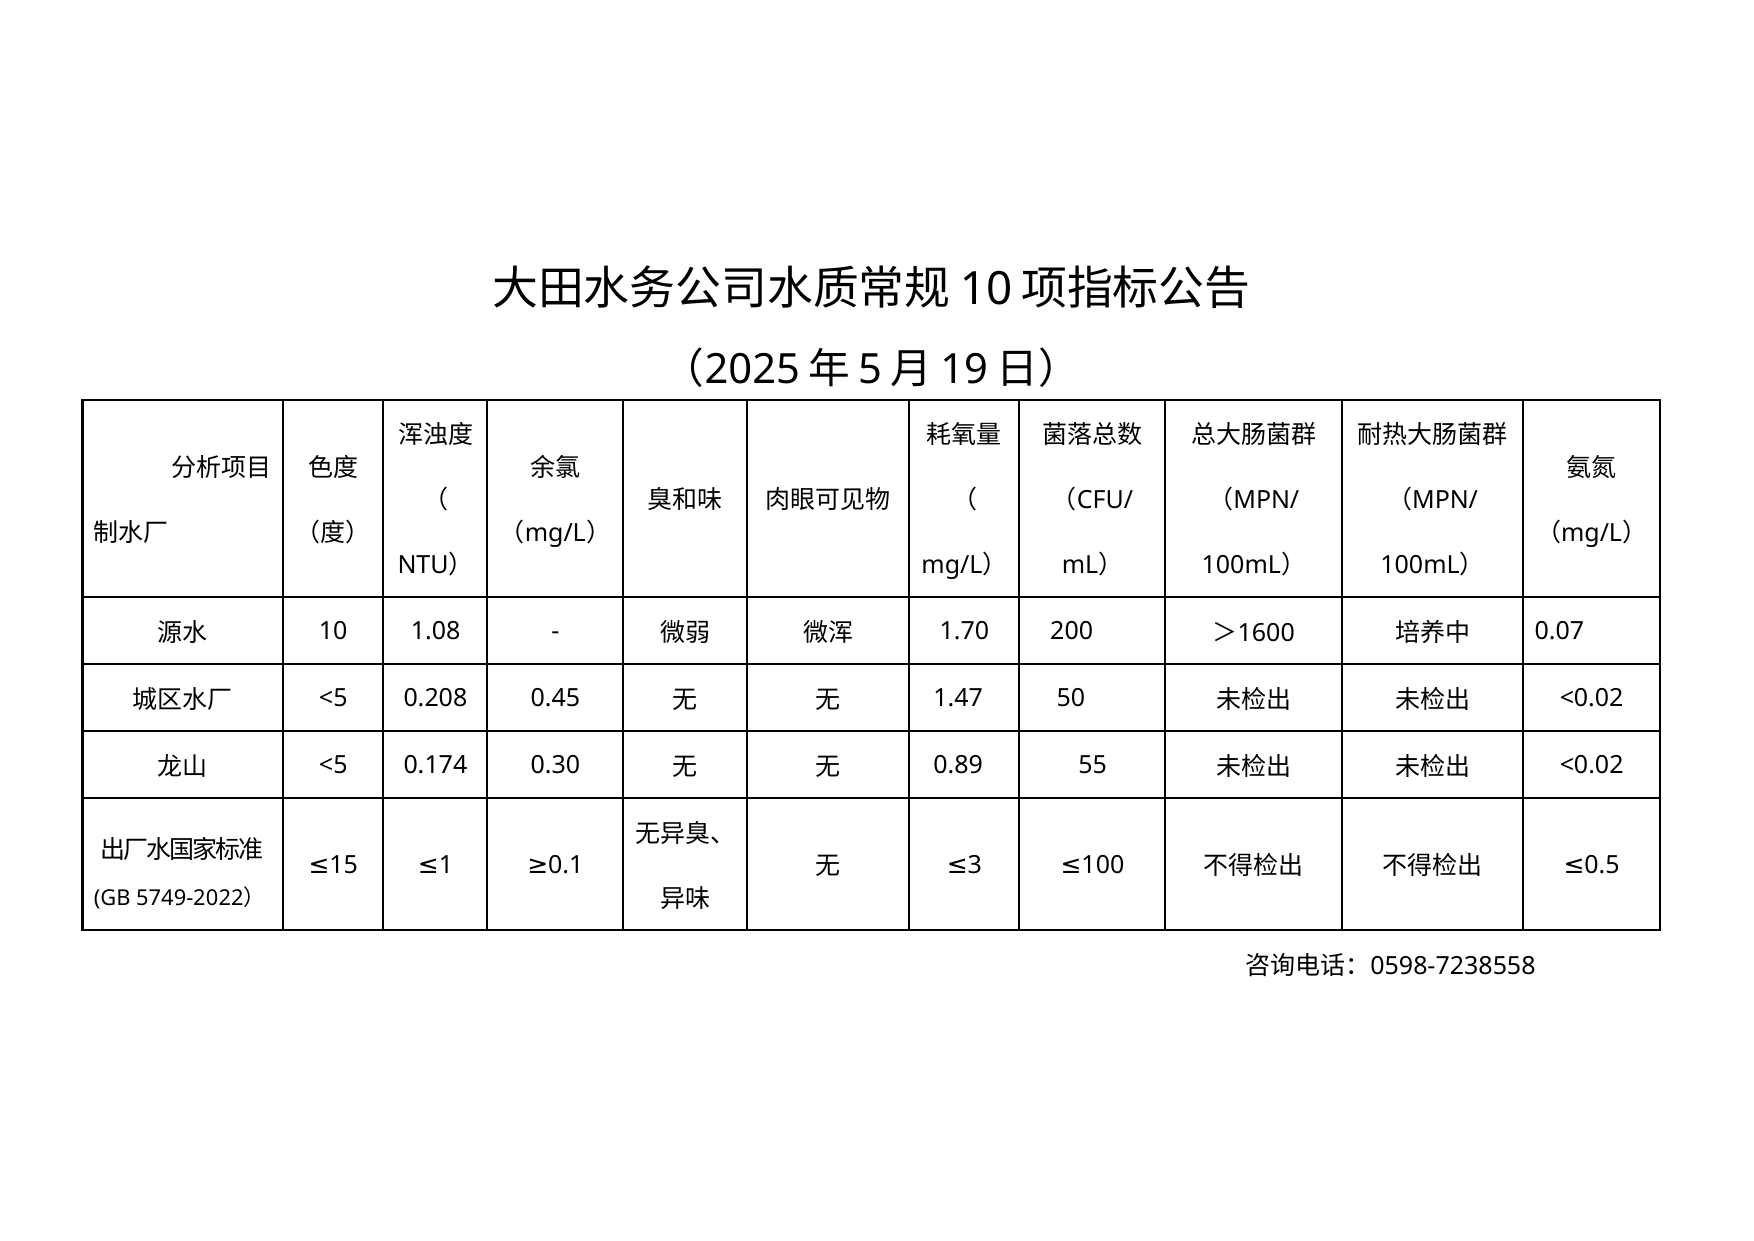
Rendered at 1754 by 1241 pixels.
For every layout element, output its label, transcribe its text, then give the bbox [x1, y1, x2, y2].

table_cell 微浑 [748, 598, 908, 663]
table_cell 200 [1020, 598, 1164, 663]
table_header 肉眼可见物 [748, 401, 908, 596]
table_cell 龙山 [84, 732, 282, 797]
table_header 浑浊度 （NTU） [384, 401, 486, 596]
table_cell <5 [284, 732, 382, 797]
table_cell 微弱 [624, 598, 746, 663]
table_header 耐热大肠菌群 （MPN/100mL） [1343, 401, 1522, 596]
table_cell 无 [748, 665, 908, 730]
table_cell 源水 [84, 598, 282, 663]
table_cell <0.02 [1524, 732, 1659, 797]
table_header 氨氮 （mg/L） [1524, 401, 1659, 596]
table_cell 无 [624, 665, 746, 730]
table_header 余氯 （mg/L） [488, 401, 622, 596]
table_cell 1.70 [910, 598, 1018, 663]
table_cell 不得检出 [1166, 799, 1341, 929]
table_cell 10 [284, 598, 382, 663]
table_cell 1.08 [384, 598, 486, 663]
table_cell 未检出 [1166, 732, 1341, 797]
table_cell <5 [284, 665, 382, 730]
table_cell 50 [1020, 665, 1164, 730]
table_cell - [488, 598, 622, 663]
table_cell 城区水厂 [84, 665, 282, 730]
table_cell 0.45 [488, 665, 622, 730]
table_cell ≤1 [384, 799, 486, 929]
table_header 分析项目 制水厂 [84, 401, 282, 596]
table_cell 0.89 [910, 732, 1018, 797]
table_header 色度（度） [284, 401, 382, 596]
table_cell <0.02 [1524, 665, 1659, 730]
table_cell ≥0.1 [488, 799, 622, 929]
table_header 总大肠菌群（MPN/100mL） [1166, 401, 1341, 596]
text （2025年5月19日） [207, 333, 1535, 398]
table_cell 出厂水国家标准 (GB 5749-2022） [84, 799, 282, 929]
table_cell 55 [1020, 732, 1164, 797]
table_cell ≤3 [910, 799, 1018, 929]
text 咨询电话：0598-7238558 [207, 931, 1535, 996]
table_cell 未检出 [1166, 665, 1341, 730]
table_cell ＞1600 [1166, 598, 1341, 663]
table_cell 0.07 [1524, 598, 1659, 663]
table_cell 0.208 [384, 665, 486, 730]
table_cell 无 [748, 732, 908, 797]
table_header 耗氧量 （mg/L） [910, 401, 1018, 596]
table_cell 无异臭、异味 [624, 799, 746, 929]
table_cell 未检出 [1343, 732, 1522, 797]
table_cell 不得检出 [1343, 799, 1522, 929]
table_cell 1.47 [910, 665, 1018, 730]
table_cell ≤100 [1020, 799, 1164, 929]
table_header 臭和味 [624, 401, 746, 596]
table_header 菌落总数 （CFU/mL） [1020, 401, 1164, 596]
table_cell ≤15 [284, 799, 382, 929]
table_cell 无 [748, 799, 908, 929]
table_cell 未检出 [1343, 665, 1522, 730]
table_cell 0.30 [488, 732, 622, 797]
table_cell 培养中 [1343, 598, 1522, 663]
table_cell 无 [624, 732, 746, 797]
text 大田水务公司水质常规10项指标公告 [207, 236, 1535, 333]
table_cell 0.174 [384, 732, 486, 797]
table_cell ≤0.5 [1524, 799, 1659, 929]
